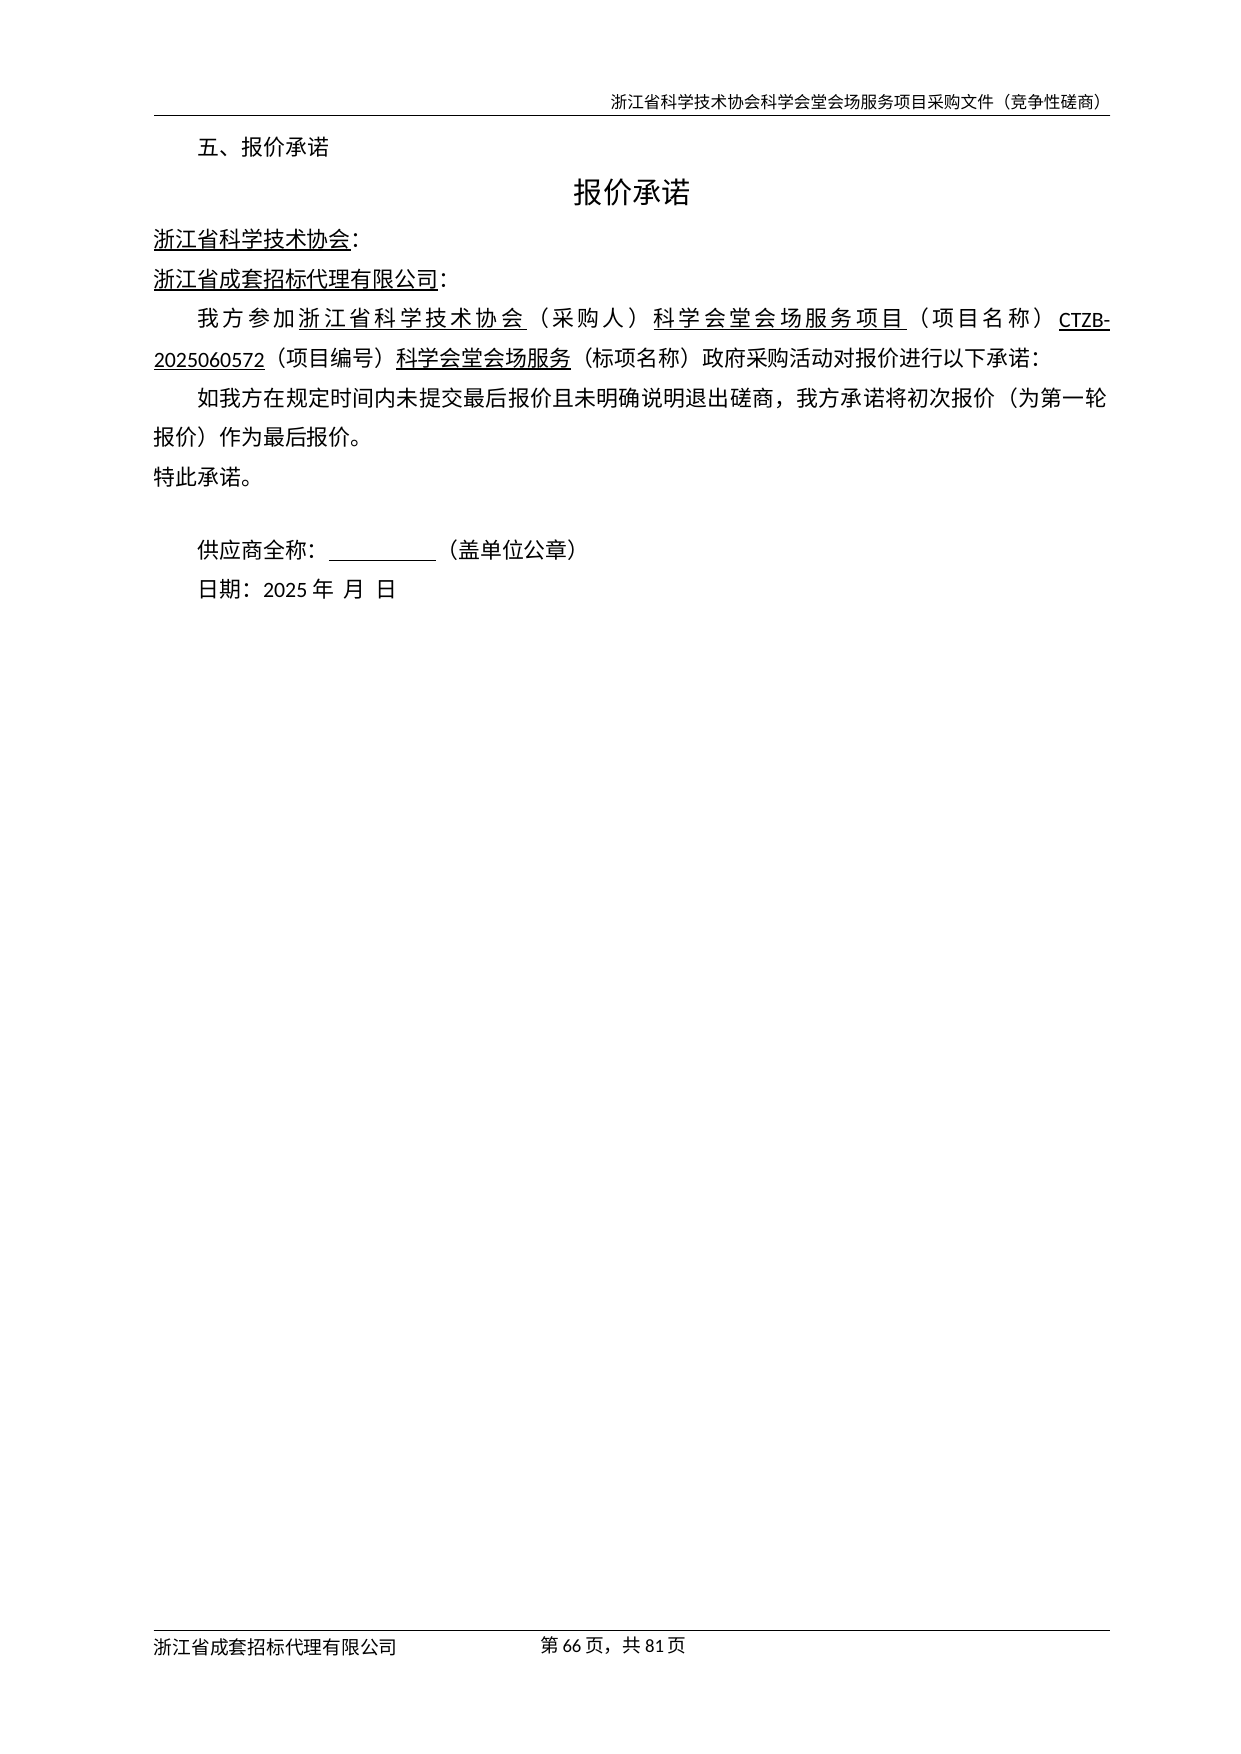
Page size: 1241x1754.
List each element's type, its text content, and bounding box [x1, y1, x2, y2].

text 日期：2025年 月 日 [153, 572, 1110, 604]
subtitle 五、报价承诺 [153, 130, 1110, 162]
text 我方参加浙江省科学技术协会（采购人）科学会堂会场服务项目（项目名称）CTZB-2025060572（项目编号）科学会堂会场服务（标项名称）政府采购活动对报价进行以下承诺： [153, 301, 1110, 373]
text 报价承诺 [153, 169, 1110, 212]
text 供应商全称： （盖单位公章） [153, 533, 1110, 564]
text 浙江省科学技术协会： [153, 222, 1110, 254]
text 如我方在规定时间内未提交最后报价且未明确说明退出磋商，我方承诺将初次报价（为第一轮报价）作为最后报价。 [153, 381, 1110, 452]
text 浙江省成套招标代理有限公司： [153, 262, 1110, 293]
text 特此承诺。 [153, 460, 1110, 491]
